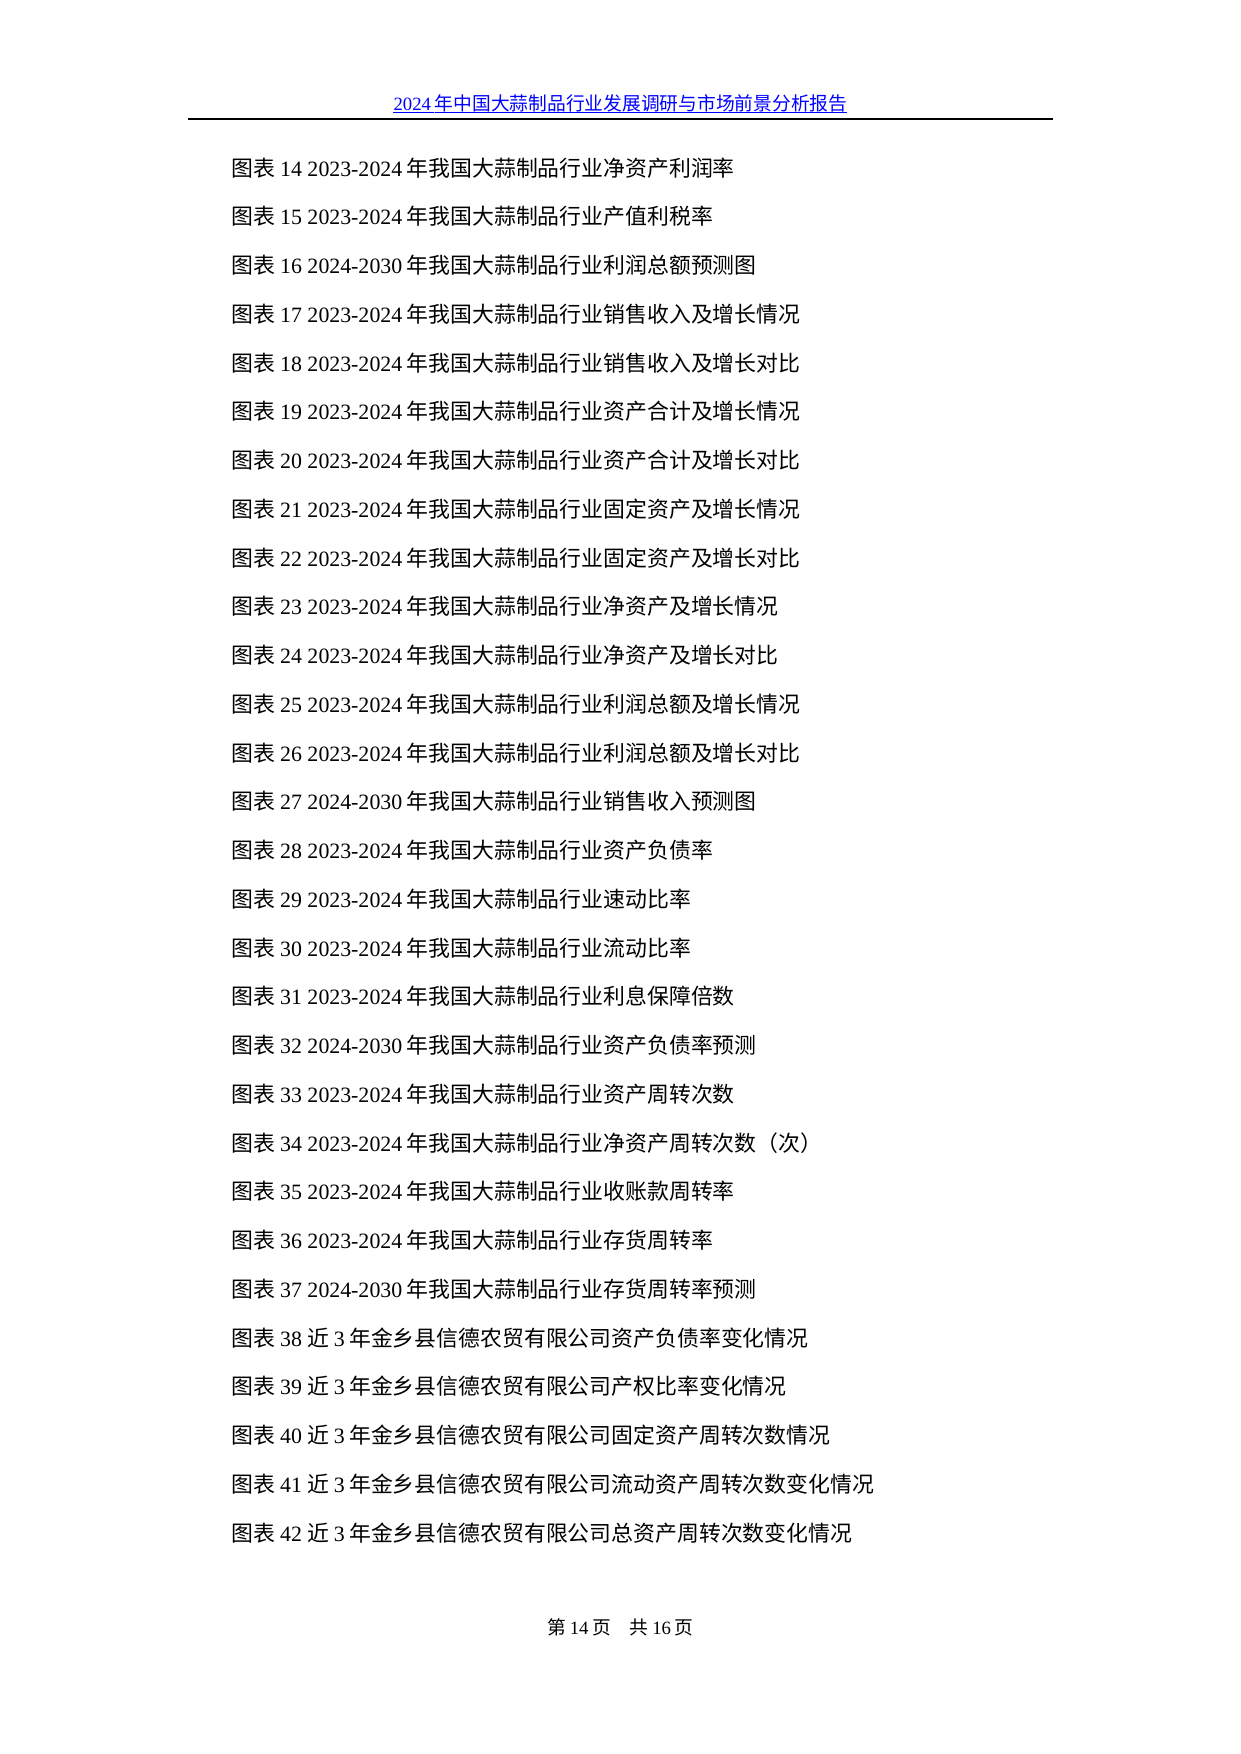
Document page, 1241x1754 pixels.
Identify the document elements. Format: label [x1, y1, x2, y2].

text [187, 150, 1053, 1548]
